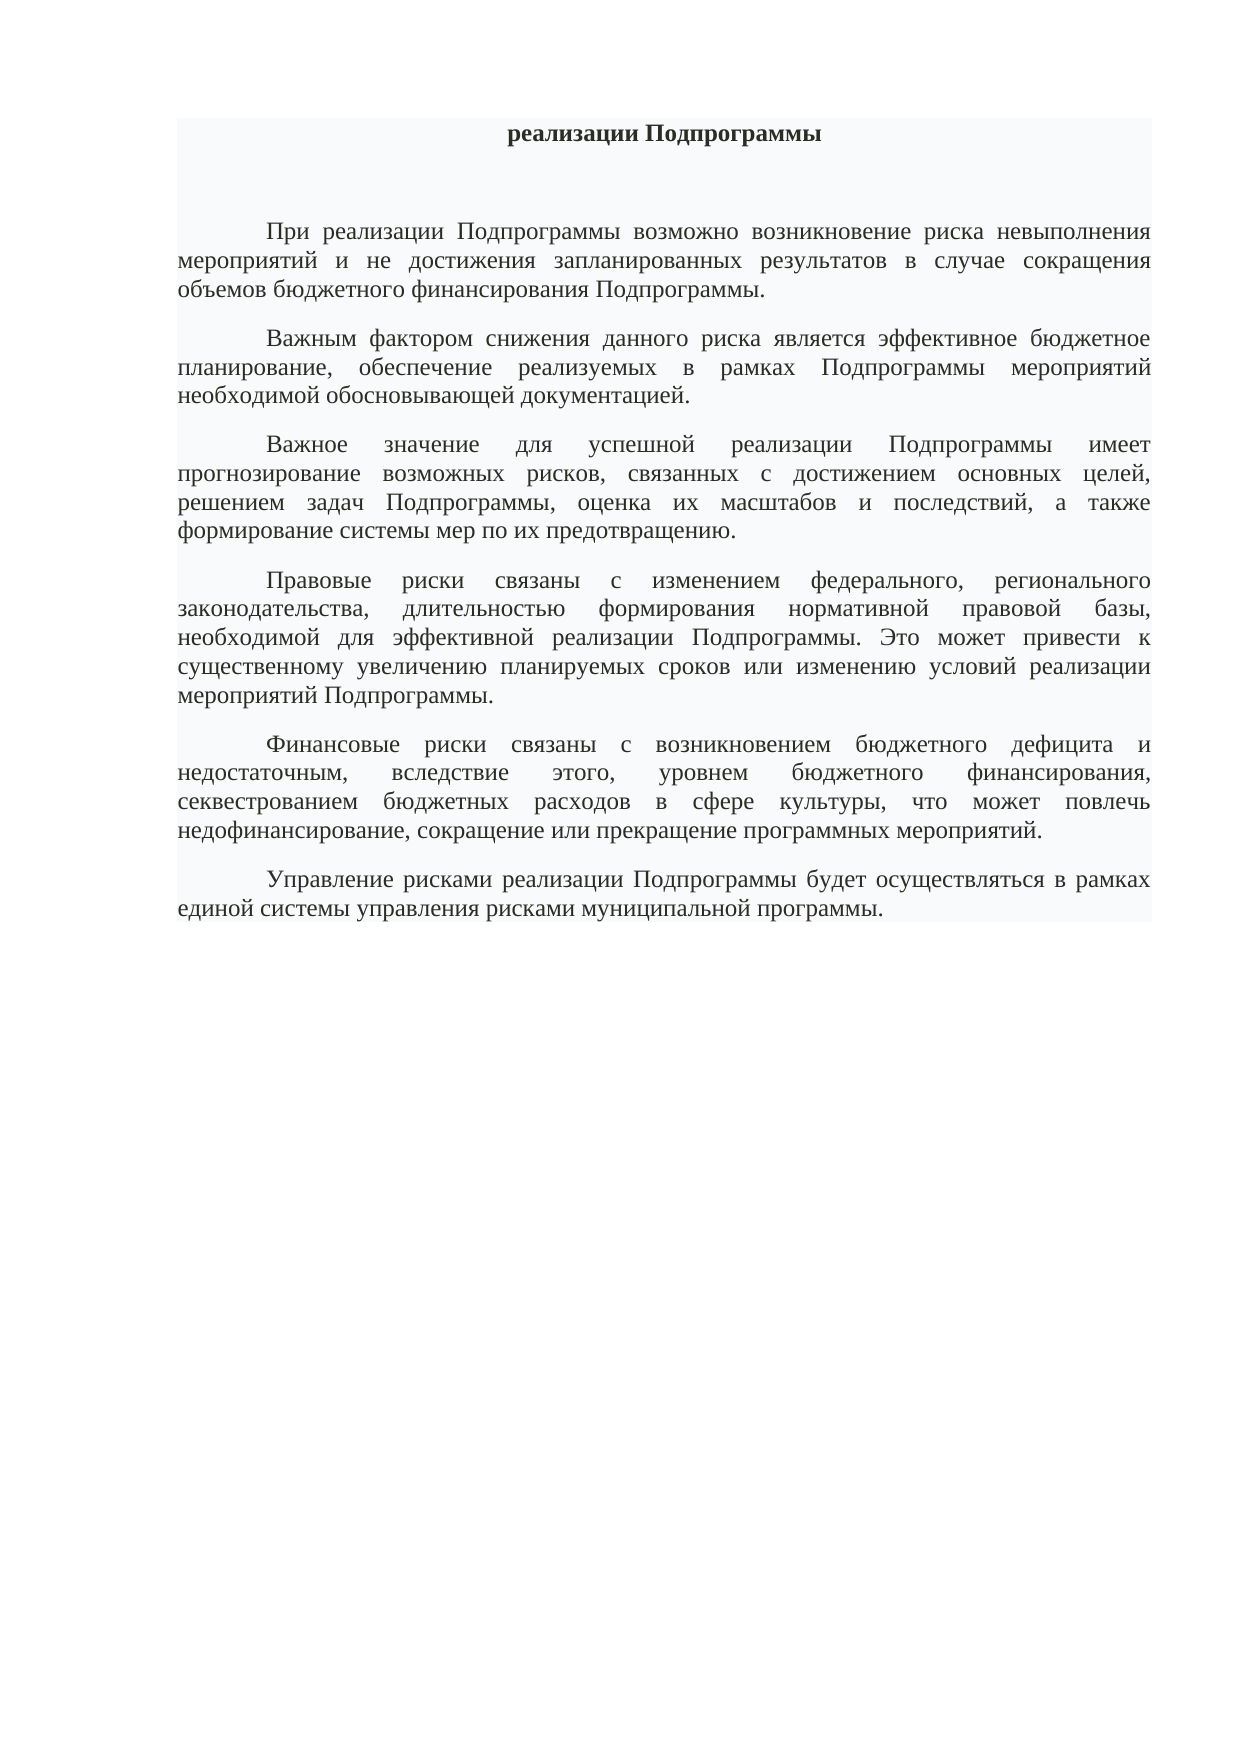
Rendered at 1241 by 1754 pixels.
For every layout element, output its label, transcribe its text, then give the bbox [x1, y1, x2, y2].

text Финансовые риски связаны с возникновением бюджетного дефицита и недостаточным, вследствие этого, уровнем бюджетного финансирования, секвестрованием бюджетных расходов в сфере культуры, что может повлечь недофинансирование, сокращение или прекращение программных мероприятий. [177, 729, 1152, 844]
text Важным фактором снижения данного риска является эффективное бюджетное планирование, обеспечение реализуемых в рамках Подпрограммы мероприятий необходимой обосновывающей документацией. [177, 323, 1152, 409]
text Управление рисками реализации Подпрограммы будет осуществляться в рамках единой системы управления рисками муниципальной программы. [177, 864, 1152, 922]
text При реализации Подпрограммы возможно возникновение риска невыполнения мероприятий и не достижения запланированных результатов в случае сокращения объемов бюджетного финансирования Подпрограммы. [177, 216, 1152, 302]
text Важное значение для успешной реализации Подпрограммы имеет прогнозирование возможных рисков, связанных с достижением основных целей, решением задач Подпрограммы, оценка их масштабов и последствий, а также формирование системы мер по их предотвращению. [177, 429, 1152, 544]
text Правовые риски связаны с изменением федерального, регионального законодательства, длительностью формирования нормативной правовой базы, необходимой для эффективной реализации Подпрограммы. Это может привести к существенному увеличению планируемых сроков или изменению условий реализации мероприятий Подпрограммы. [177, 565, 1152, 708]
text реализации Подпрограммы [177, 118, 1152, 147]
